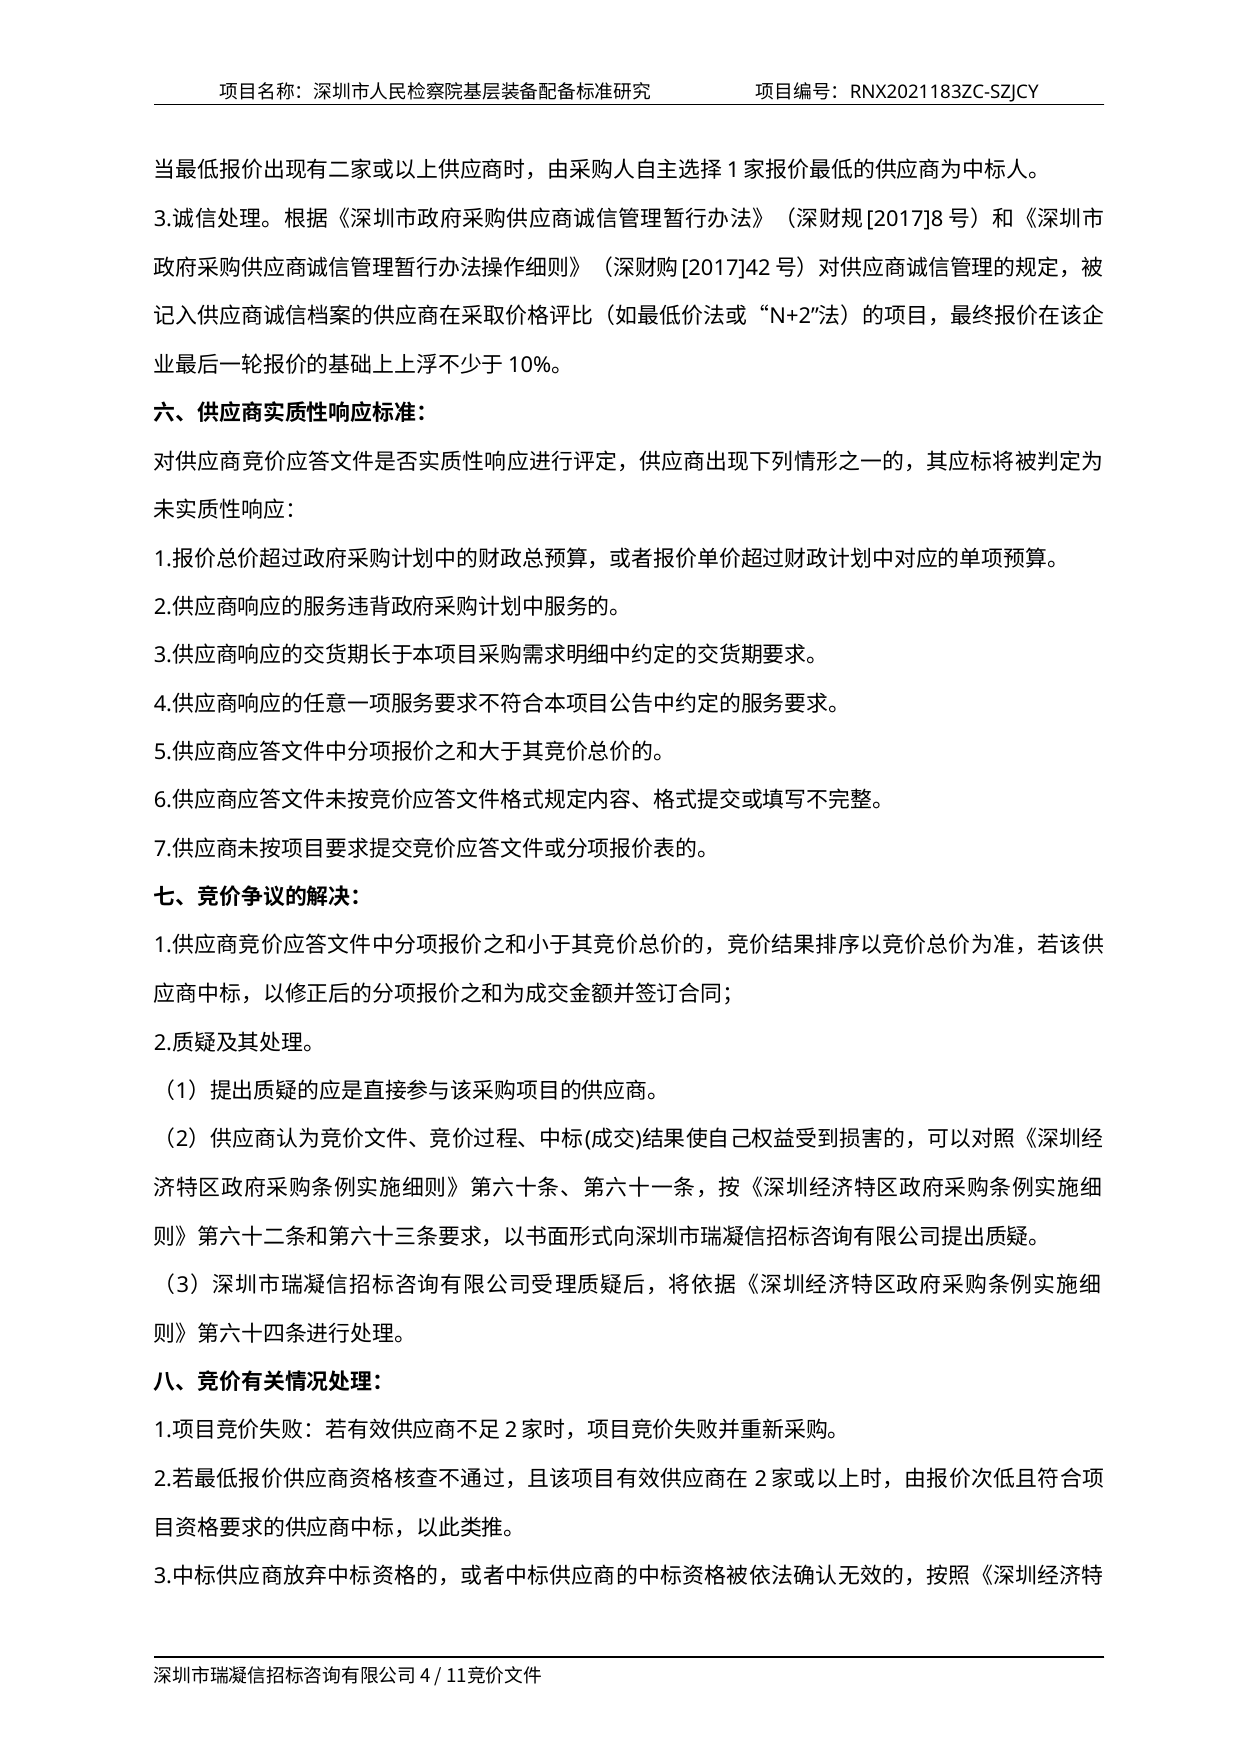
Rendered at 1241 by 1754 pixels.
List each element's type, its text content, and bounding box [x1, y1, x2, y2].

text 七、竞价争议的解决： [153, 879, 1104, 911]
text （1）提出质疑的应是直接参与该采购项目的供应商。 [153, 1072, 1104, 1105]
text 1.报价总价超过政府采购计划中的财政总预算，或者报价单价超过财政计划中对应的单项预算。 [153, 540, 1104, 573]
text 对供应商竞价应答文件是否实质性响应进行评定，供应商出现下列情形之一的，其应标将被判定为未实质性响应： [153, 443, 1104, 524]
text （2）供应商认为竞价文件、竞价过程、中标(成交)结果使自己权益受到损害的，可以对照《深圳经济特区政府采购条例实施细则》第六十条、第六十一条，按《深圳经济特区政府采购条例实施细则》第六十二条和第六十三条要求，以书面形式向深圳市瑞凝信招标咨询有限公司提出质疑。 [153, 1121, 1104, 1251]
text 2.供应商响应的服务违背政府采购计划中服务的。 [153, 589, 1104, 621]
text 六、供应商实质性响应标准： [153, 395, 1104, 427]
text 3.供应商响应的交货期长于本项目采购需求明细中约定的交货期要求。 [153, 637, 1104, 669]
text 6.供应商应答文件未按竞价应答文件格式规定内容、格式提交或填写不完整。 [153, 782, 1104, 814]
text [153, 1557, 1104, 1590]
text 7.供应商未按项目要求提交竞价应答文件或分项报价表的。 [153, 830, 1104, 863]
text 当最低报价出现有二家或以上供应商时，由采购人自主选择1家报价最低的供应商为中标人。 3.诚信处理。根据《深圳市政府采购供应商诚信管理暂行办法》（深财规[2017]8号）和《深圳市政府采购供应商诚信管理暂行办法操作细则》（深财购[2017]42号）对供应商诚信管理的规定，被记入供应商诚信档案的供应商在采取价格评比（如最低价法或“N+2”法）的项目，最终报价在该企业最后一轮报价的基础上上浮不少于10%。 [153, 152, 1104, 379]
text 八、竞价有关情况处理： [153, 1364, 1104, 1396]
text 1.项目竞价失败：若有效供应商不足2家时，项目竞价失败并重新采购。 [153, 1412, 1104, 1444]
text （3）深圳市瑞凝信招标咨询有限公司受理质疑后，将依据《深圳经济特区政府采购条例实施细则》第六十四条进行处理。 [153, 1267, 1104, 1348]
text 1.供应商竞价应答文件中分项报价之和小于其竞价总价的，竞价结果排序以竞价总价为准，若该供应商中标，以修正后的分项报价之和为成交金额并签订合同； [153, 927, 1104, 1008]
text 5.供应商应答文件中分项报价之和大于其竞价总价的。 [153, 734, 1104, 766]
text 2.若最低报价供应商资格核查不通过，且该项目有效供应商在2家或以上时，由报价次低且符合项目资格要求的供应商中标，以此类推。 [153, 1460, 1104, 1542]
text 4.供应商响应的任意一项服务要求不符合本项目公告中约定的服务要求。 [153, 685, 1104, 718]
text 2.质疑及其处理。 [153, 1024, 1104, 1057]
